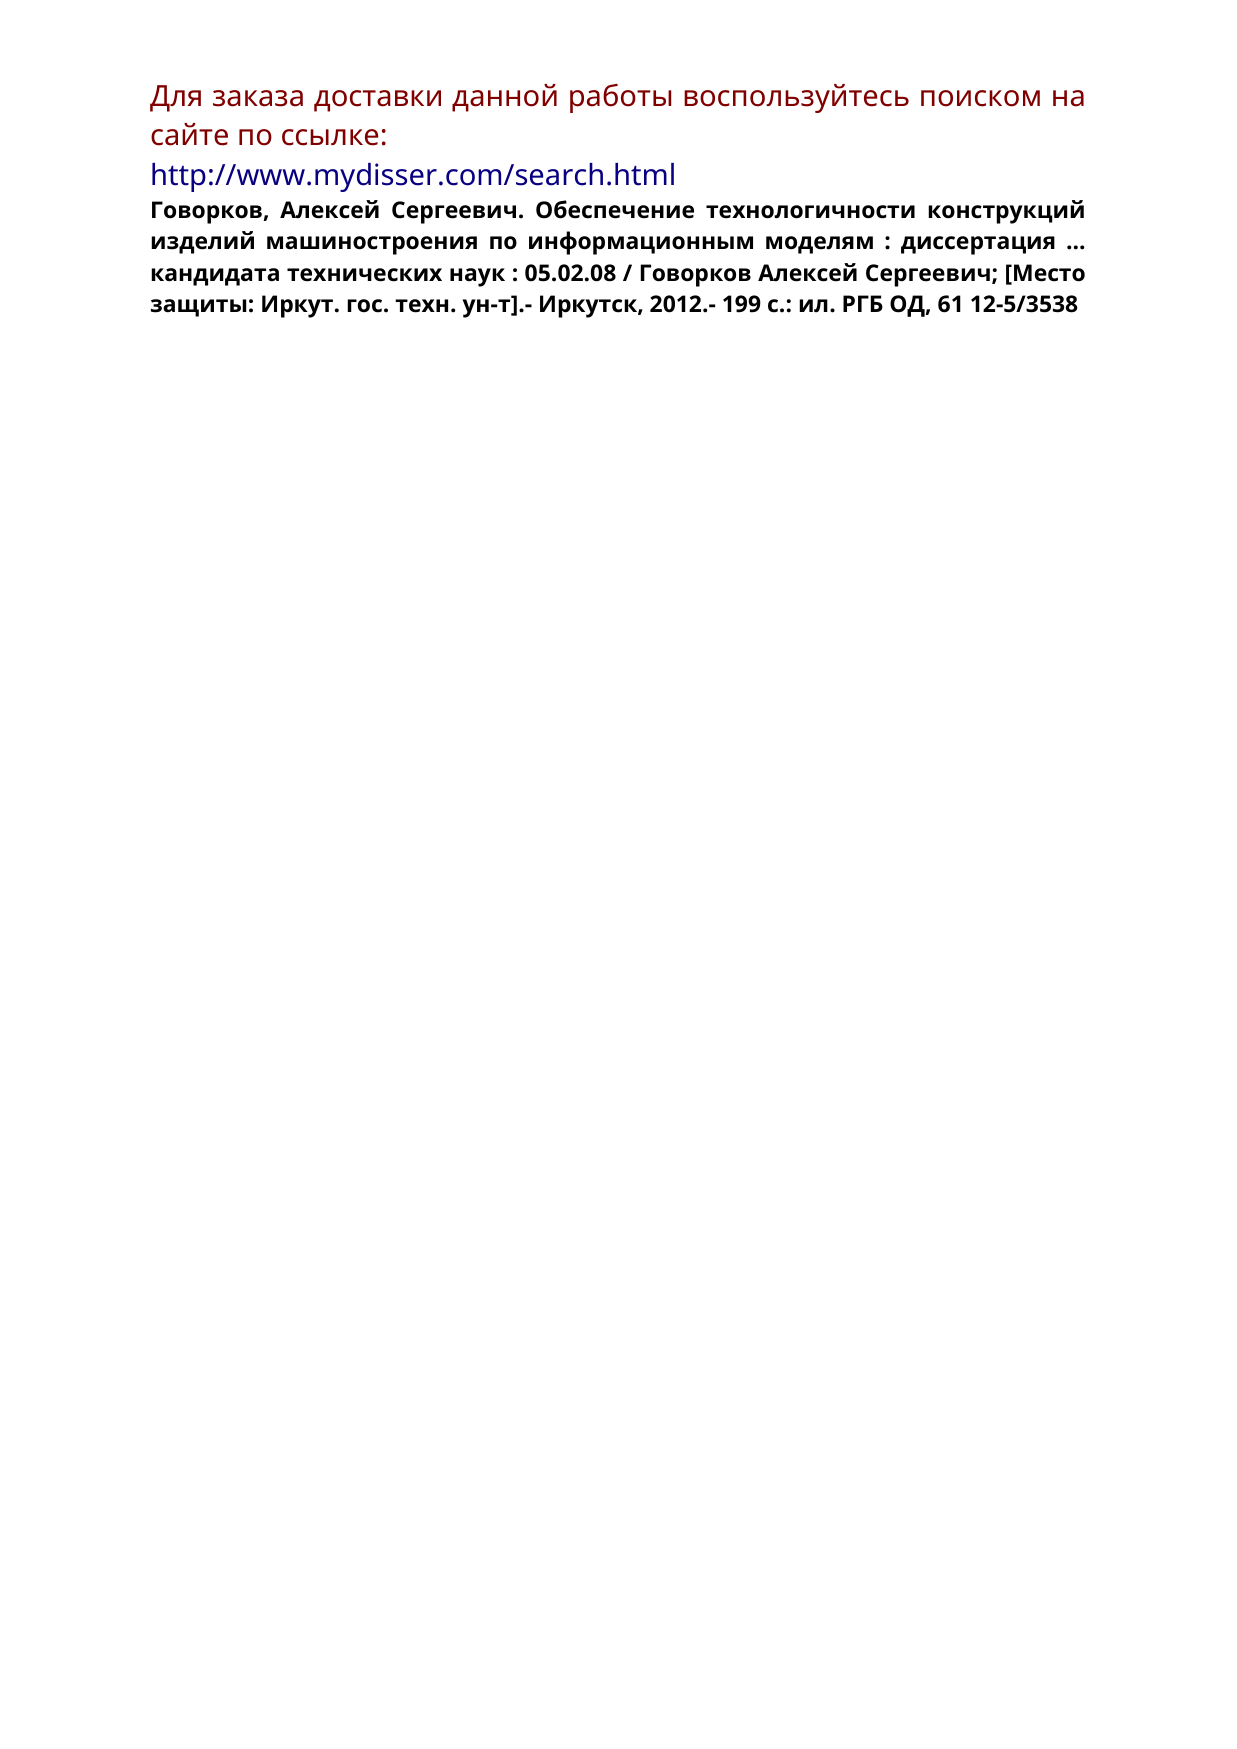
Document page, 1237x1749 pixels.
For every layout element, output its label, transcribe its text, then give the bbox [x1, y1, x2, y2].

text Говорков, Алексей Сергеевич. Обеспечение технологичности конструкций изделий машиностроения по информационным моделям : диссертация ... кандидата технических наук : 05.02.08 / Говорков Алексей Сергеевич; [Место защиты: Иркут. гос. техн. ун-т].- Иркутск, 2012.- 199 с.: ил. РГБ ОД, 61 12-5/3538 [150, 194, 1086, 319]
